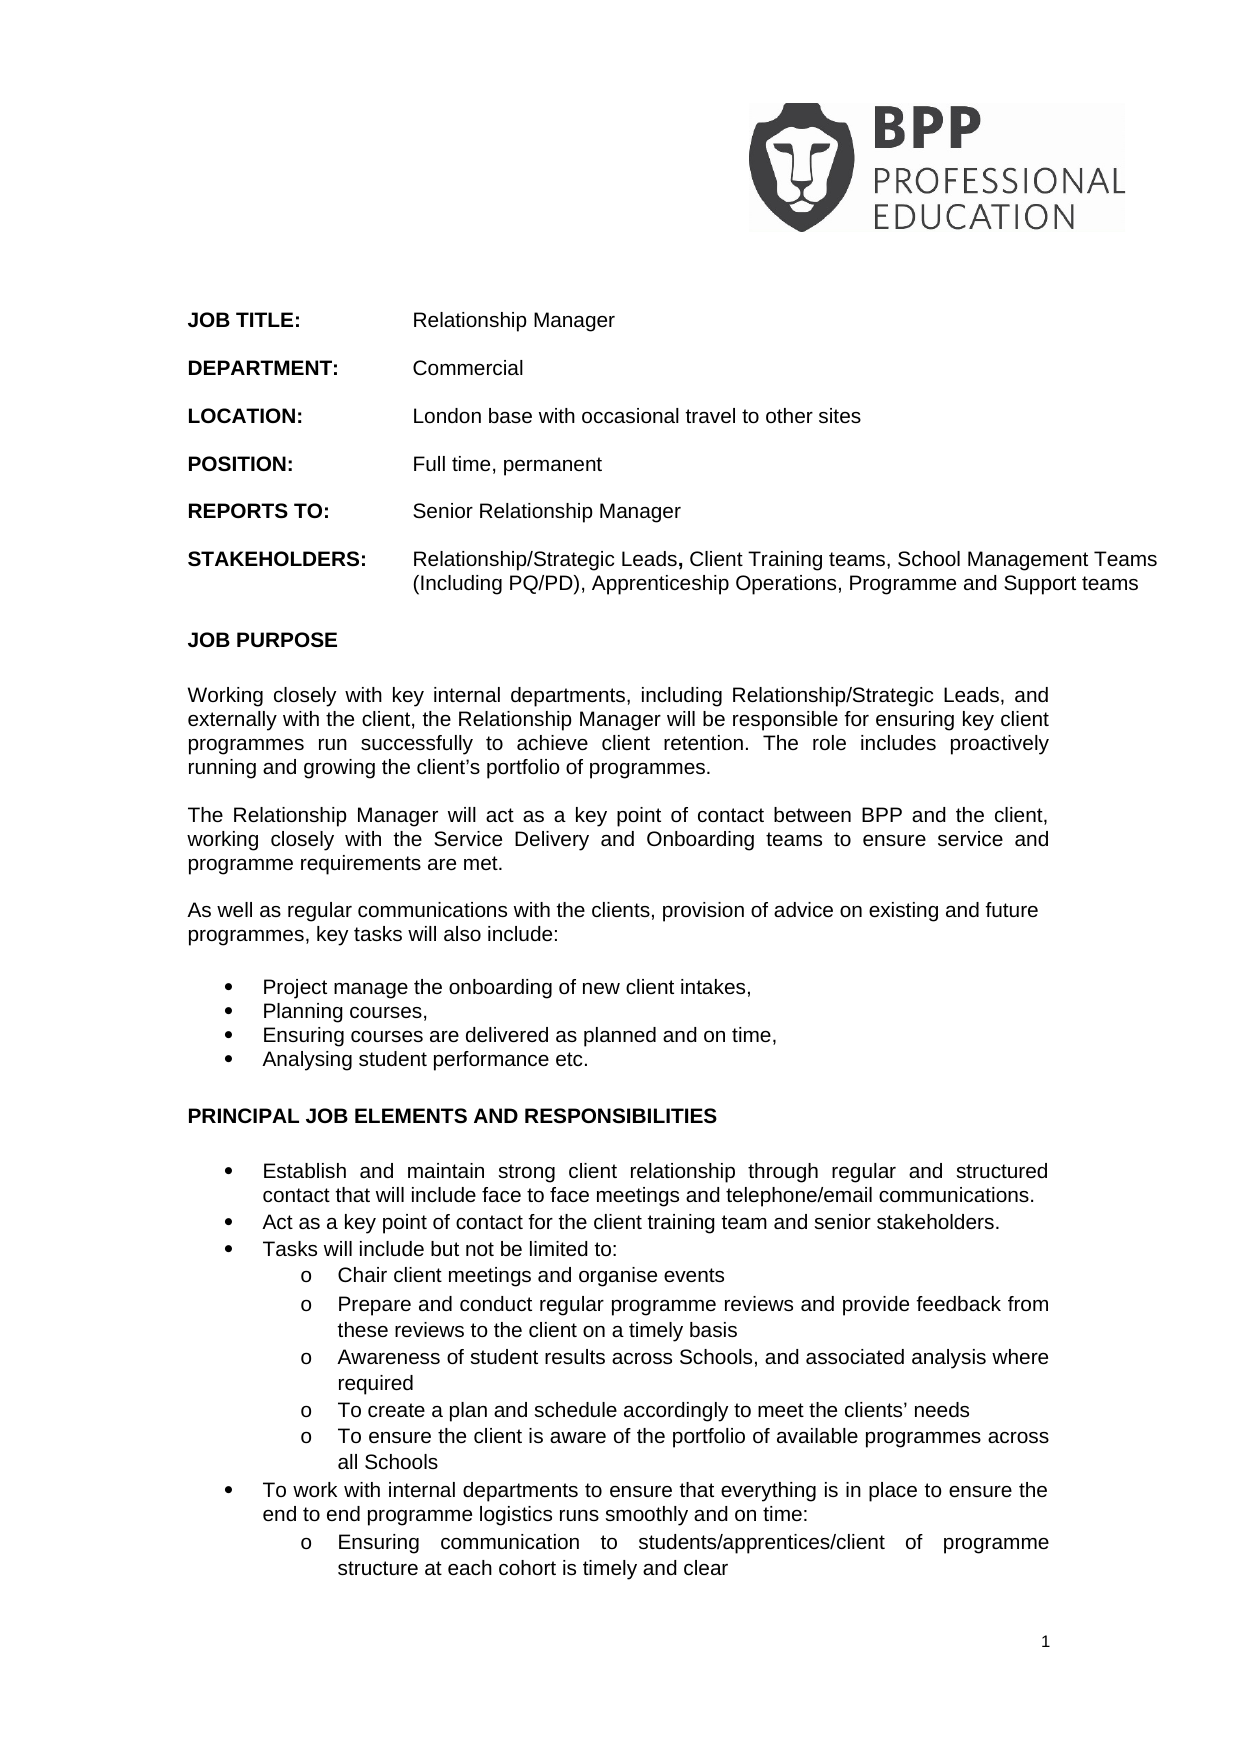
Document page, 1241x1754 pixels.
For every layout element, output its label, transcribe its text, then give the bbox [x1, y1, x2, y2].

list Prepare and conduct regular programme reviews and provide feedback from these reviews to the client on a timely basis [300, 1292, 1050, 1342]
list Ensuring courses are delivered as planned and on time, [225, 1023, 1050, 1047]
list Establish and maintain strong client relationship through regular and structured contact that will include face to face meetings and telephone/email communications. [225, 1159, 1050, 1207]
list Analysing student performance etc. [225, 1047, 1050, 1071]
text JOB TITLE: Relationship Manager [187, 308, 1050, 332]
text POSITION: Full time, permanent [187, 451, 1216, 475]
list Ensuring communication to students/apprentices/client of programme structure at each cohort is timely and clear [300, 1530, 1050, 1579]
text DEPARTMENT: Commercial [187, 356, 1216, 379]
list Tasks will include but not be limited to: [225, 1236, 1050, 1260]
list Act as a key point of contact for the client training team and senior stakeholders. [225, 1209, 1050, 1233]
text The Relationship Manager will act as a key point of contact between BPP and the client, working closely with the Service Delivery and Onboarding teams to ensure service and programme requirements are met. [187, 802, 1050, 874]
list To create a plan and schedule accordingly to meet the clients’ needs [300, 1398, 1050, 1424]
list Project manage the onboarding of new client intakes, [225, 975, 1050, 999]
text (Including PQ/PD), Apprenticeship Operations, Programme and Support teams [394, 571, 1216, 595]
list Awareness of student results across Schools, and associated analysis where required [300, 1344, 1050, 1394]
list To ensure the client is aware of the portfolio of available programmes across all Schools [300, 1424, 1050, 1474]
text REPORTS TO: Senior Relationship Manager [187, 499, 1216, 523]
text LOCATION: London base with occasional travel to other sites [187, 403, 1216, 427]
text As well as regular communications with the clients, provision of advice on existing and future programmes, key tasks will also include: [187, 898, 1050, 975]
list Planning courses, [225, 999, 1050, 1023]
text STAKEHOLDERS: Relationship/Strategic Leads, Client Training teams, School Management Teams [187, 547, 1216, 571]
text PRINCIPAL JOB ELEMENTS AND RESPONSIBILITIES [187, 1100, 1216, 1129]
list Chair client meetings and organise events [300, 1263, 1050, 1289]
text Working closely with key internal departments, including Relationship/Strategic Leads, and externally with the client, the Relationship Manager will be responsible for ensuring key client programmes run successfully to achieve client retention. The role includes proactively running and growing the client’s portfolio of programmes. [187, 683, 1050, 778]
picture [749, 103, 1125, 232]
text JOB PURPOSE [187, 624, 1216, 653]
list To work with internal departments to ensure that everything is in place to ensure the end to end programme logistics runs smoothly and on time: [225, 1478, 1050, 1526]
